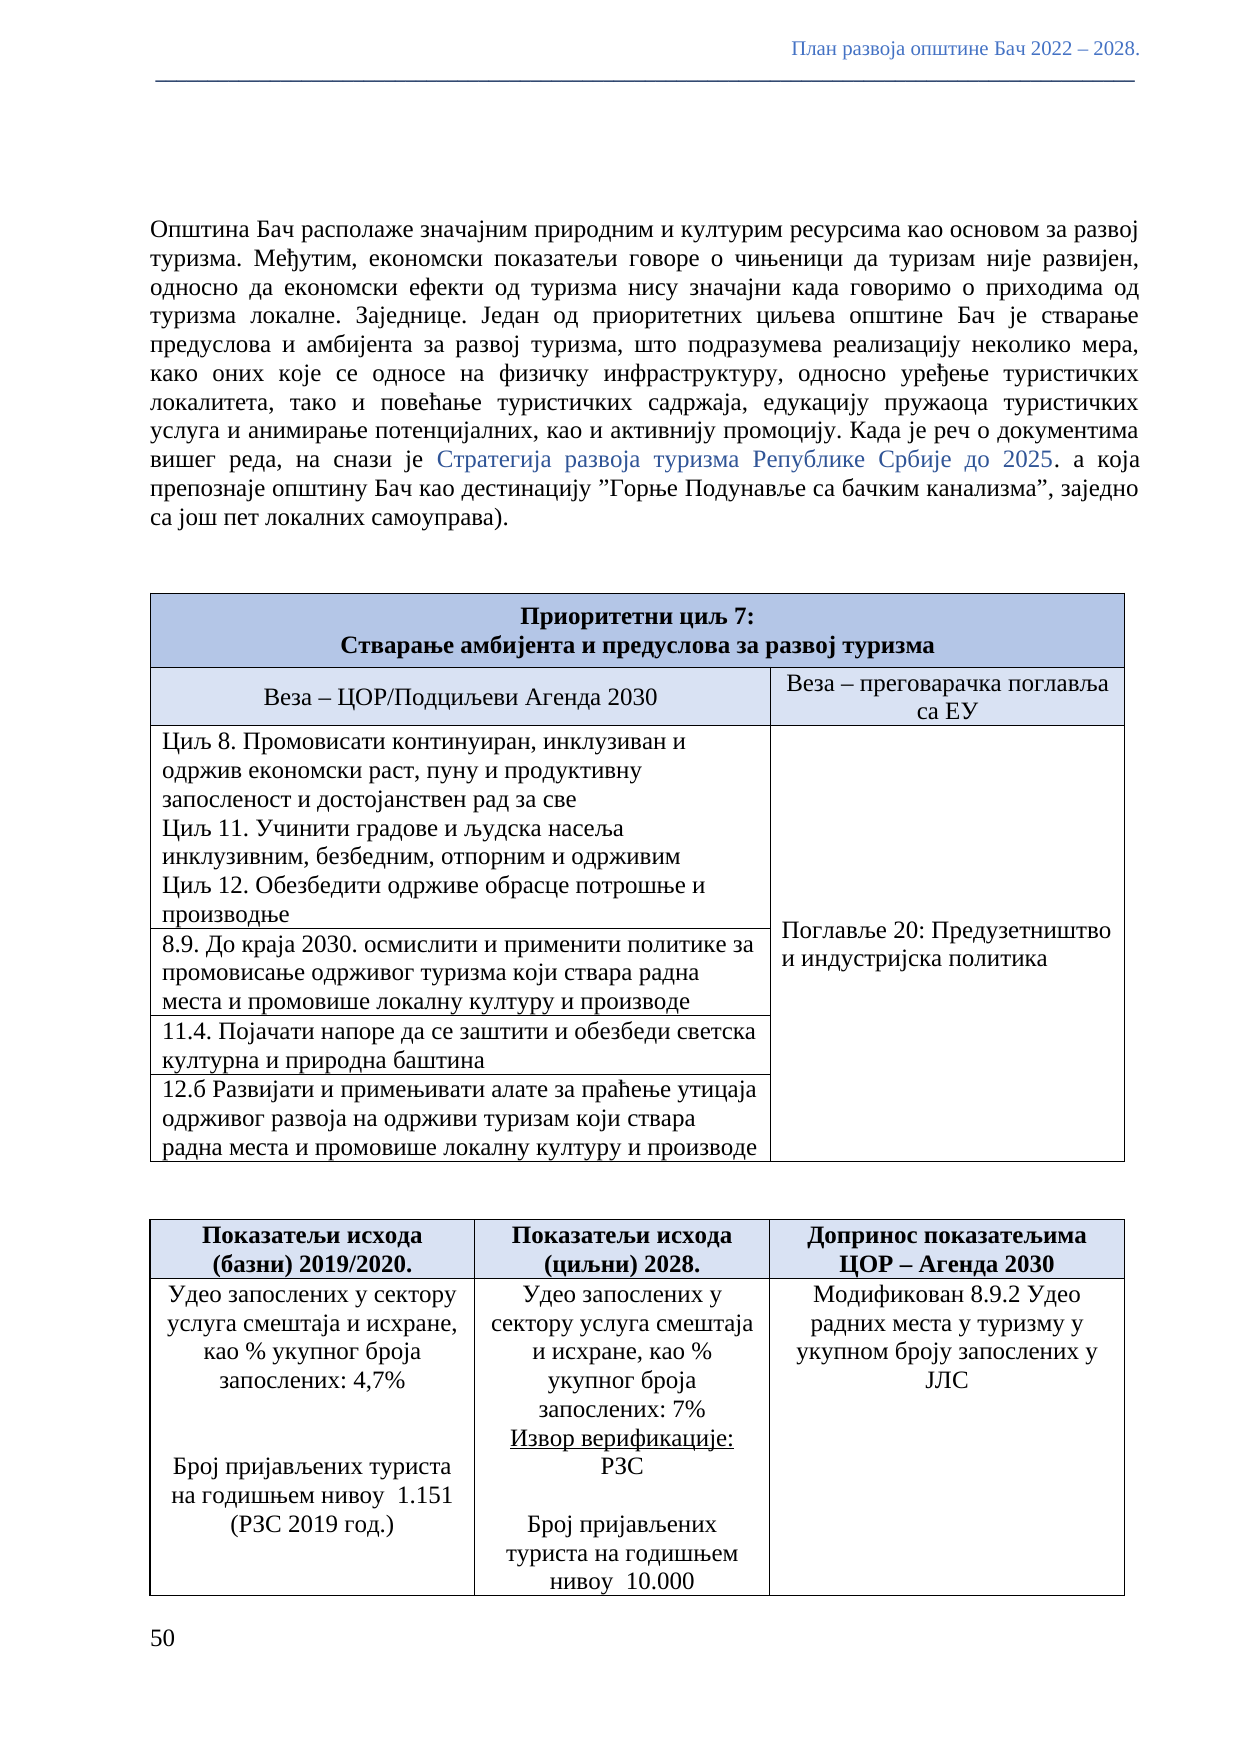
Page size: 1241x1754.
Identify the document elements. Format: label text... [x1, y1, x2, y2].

table_cell Веза – ЦОР/Подциљеви Агенда 2030 [151, 668, 770, 725]
table_cell 8.9. До краја 2030. осмислити и применити политике за промовисање одрживог туризма који ствара радна места и промовише локалну културу и производе [151, 929, 770, 1015]
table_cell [475, 1279, 769, 1595]
table_header Приоритетни циљ 7: Стварање амбијента и предуслова за развој туризма [151, 594, 1124, 667]
table_header Показатељи исхода (базни) 2019/2020. [151, 1220, 474, 1278]
table_cell Веза – преговарачка поглавља са ЕУ [771, 668, 1124, 725]
table_cell 12.б Развијати и примењивати алате за праћење утицаја одрживог развоја на одрживи туризам који ствара радна места и промовише локалну културу и производе [151, 1075, 770, 1161]
text Општина Бач располаже значајним природним и културим ресурсима као основом за развој туризма. Међутим, економски показатељи говоре о чињеници да туризам није развијен, односно да економски ефекти од туризма нису значајни када говоримо о приходима од туризма локалне. Заједнице. Један од приоритетних циљева општине Бач је стварање предуслова и амбијента за развој туризма, што подразумева реализацију неколико мера, како оних које се односе на физичку инфраструктуру, односно уређење туристичких локалитета, тако и повећање туристичких садржаја, едукацију пружаоца туристичких услуга и анимирање потенцијалних, као и активнију промоцију. Када је реч о документима вишег реда, на снази је Стратегија развоја туризма Републике Србије до 2025. а која препознаје општину Бач као дестинацију ”Горње Подунавље са бачким канализма”, заједно са још пет локалних самоуправа). [150, 214, 1140, 531]
table_cell Поглавље 20: Предузетништво и индустријска политика [771, 726, 1124, 1161]
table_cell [151, 1279, 474, 1595]
table_cell Циљ 8. Промовисати континуиран, инклузиван и одржив економски раст, пуну и продуктивну запосленост и достојанствен рад за све Циљ 11. Учинити градове и људска насеља инклузивним, безбедним, отпорним и одрживим Циљ 12. Обезбедити одрживе обрасце потрошње и производње [151, 726, 770, 928]
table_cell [770, 1279, 1124, 1595]
table_cell 11.4. Појачати напоре да се заштити и обезбеди светска културна и природна баштина [151, 1016, 770, 1073]
table_header Показатељи исхода (циљни) 2028. [475, 1220, 769, 1278]
table_header Допринос показатељима ЦОР – Агенда 2030 [770, 1220, 1124, 1278]
